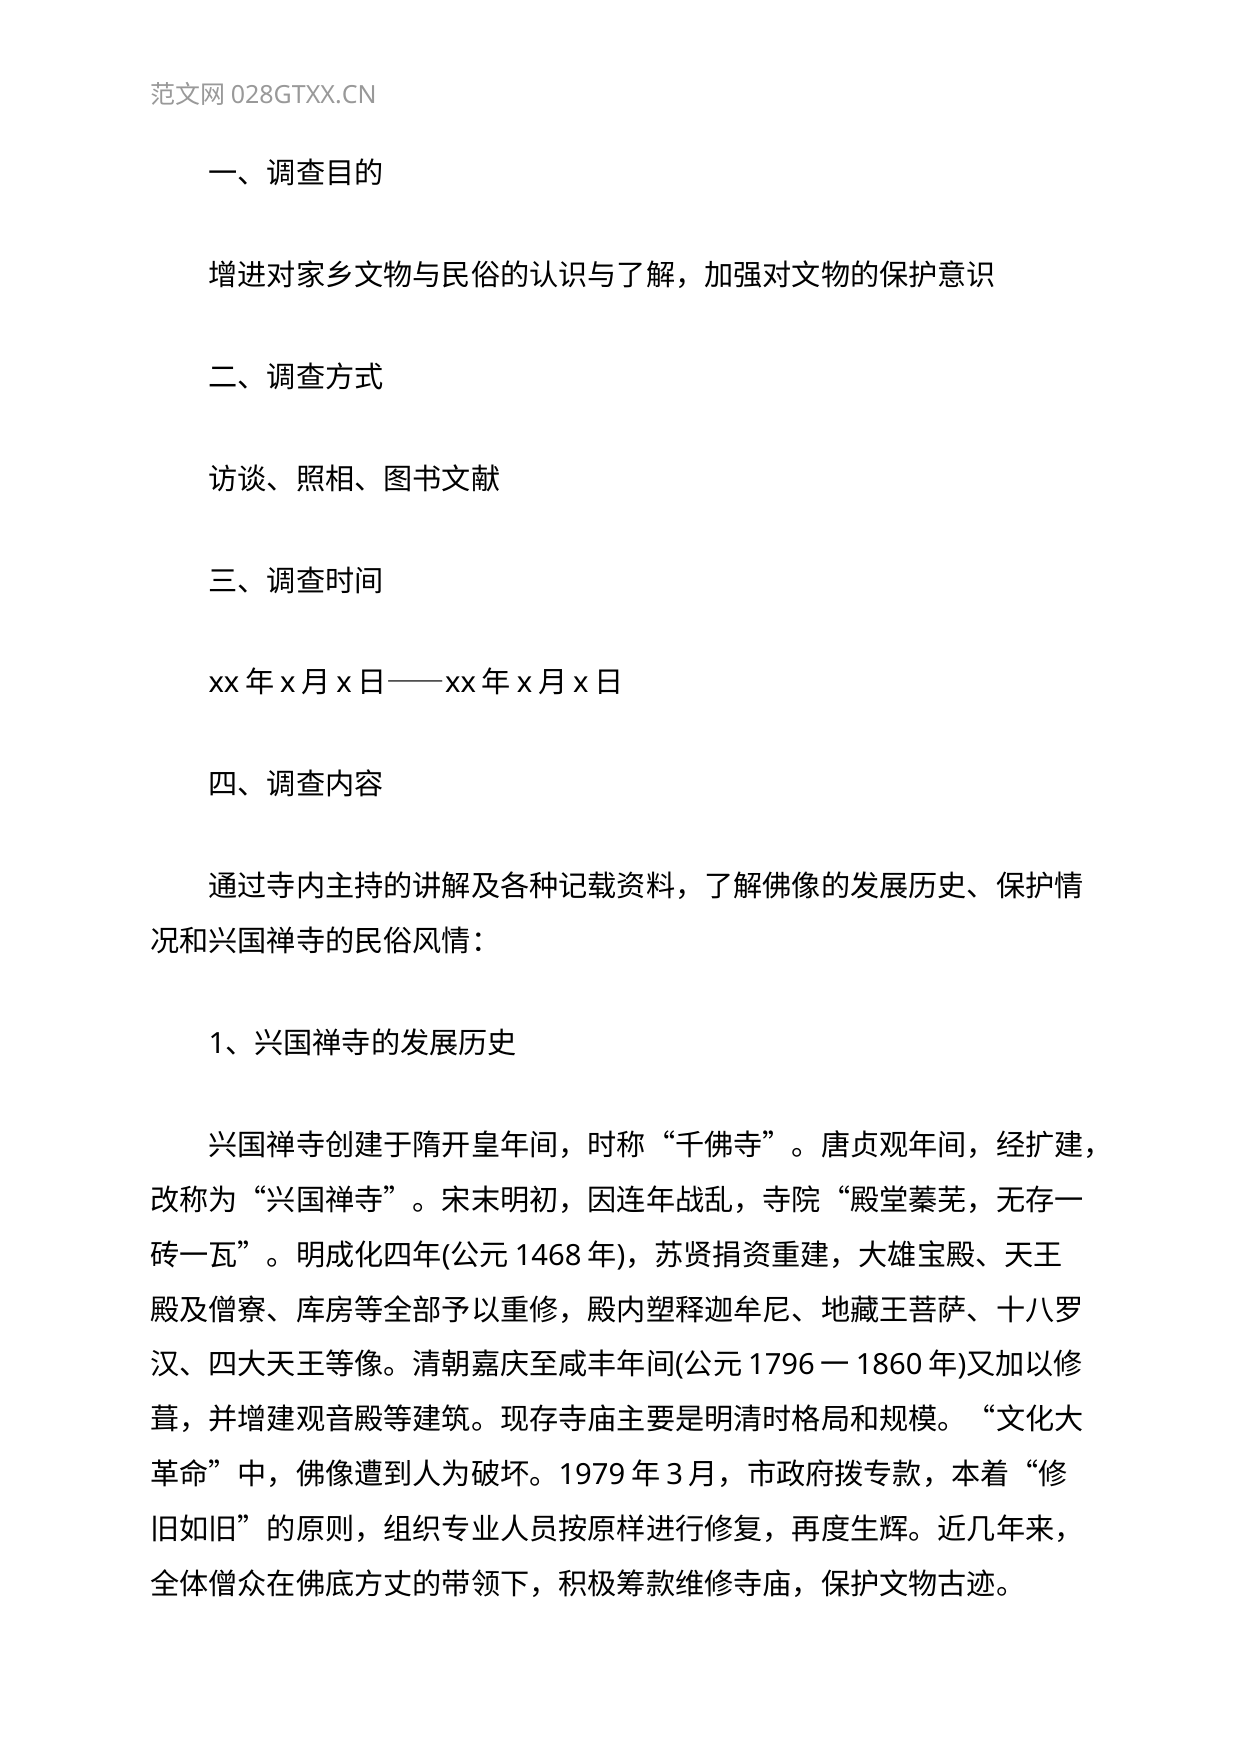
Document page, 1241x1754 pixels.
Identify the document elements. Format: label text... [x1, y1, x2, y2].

text xx年x月x日——xx年x月x日 [150, 659, 1090, 701]
text 访谈、照相、图书文献 [150, 455, 1090, 498]
text 通过寺内主持的讲解及各种记载资料，了解佛像的发展历史、保护情况和兴国禅寺的民俗风情： [150, 863, 1090, 960]
text 三、调查时间 [150, 557, 1090, 599]
text 二、调查方式 [150, 353, 1090, 396]
text 四、调查内容 [150, 761, 1090, 803]
text 增进对家乡文物与民俗的认识与了解，加强对文物的保护意识 [150, 252, 1090, 294]
text 一、调查目的 [150, 150, 1090, 192]
text 1、兴国禅寺的发展历史 [150, 1019, 1090, 1062]
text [150, 1121, 1090, 1603]
